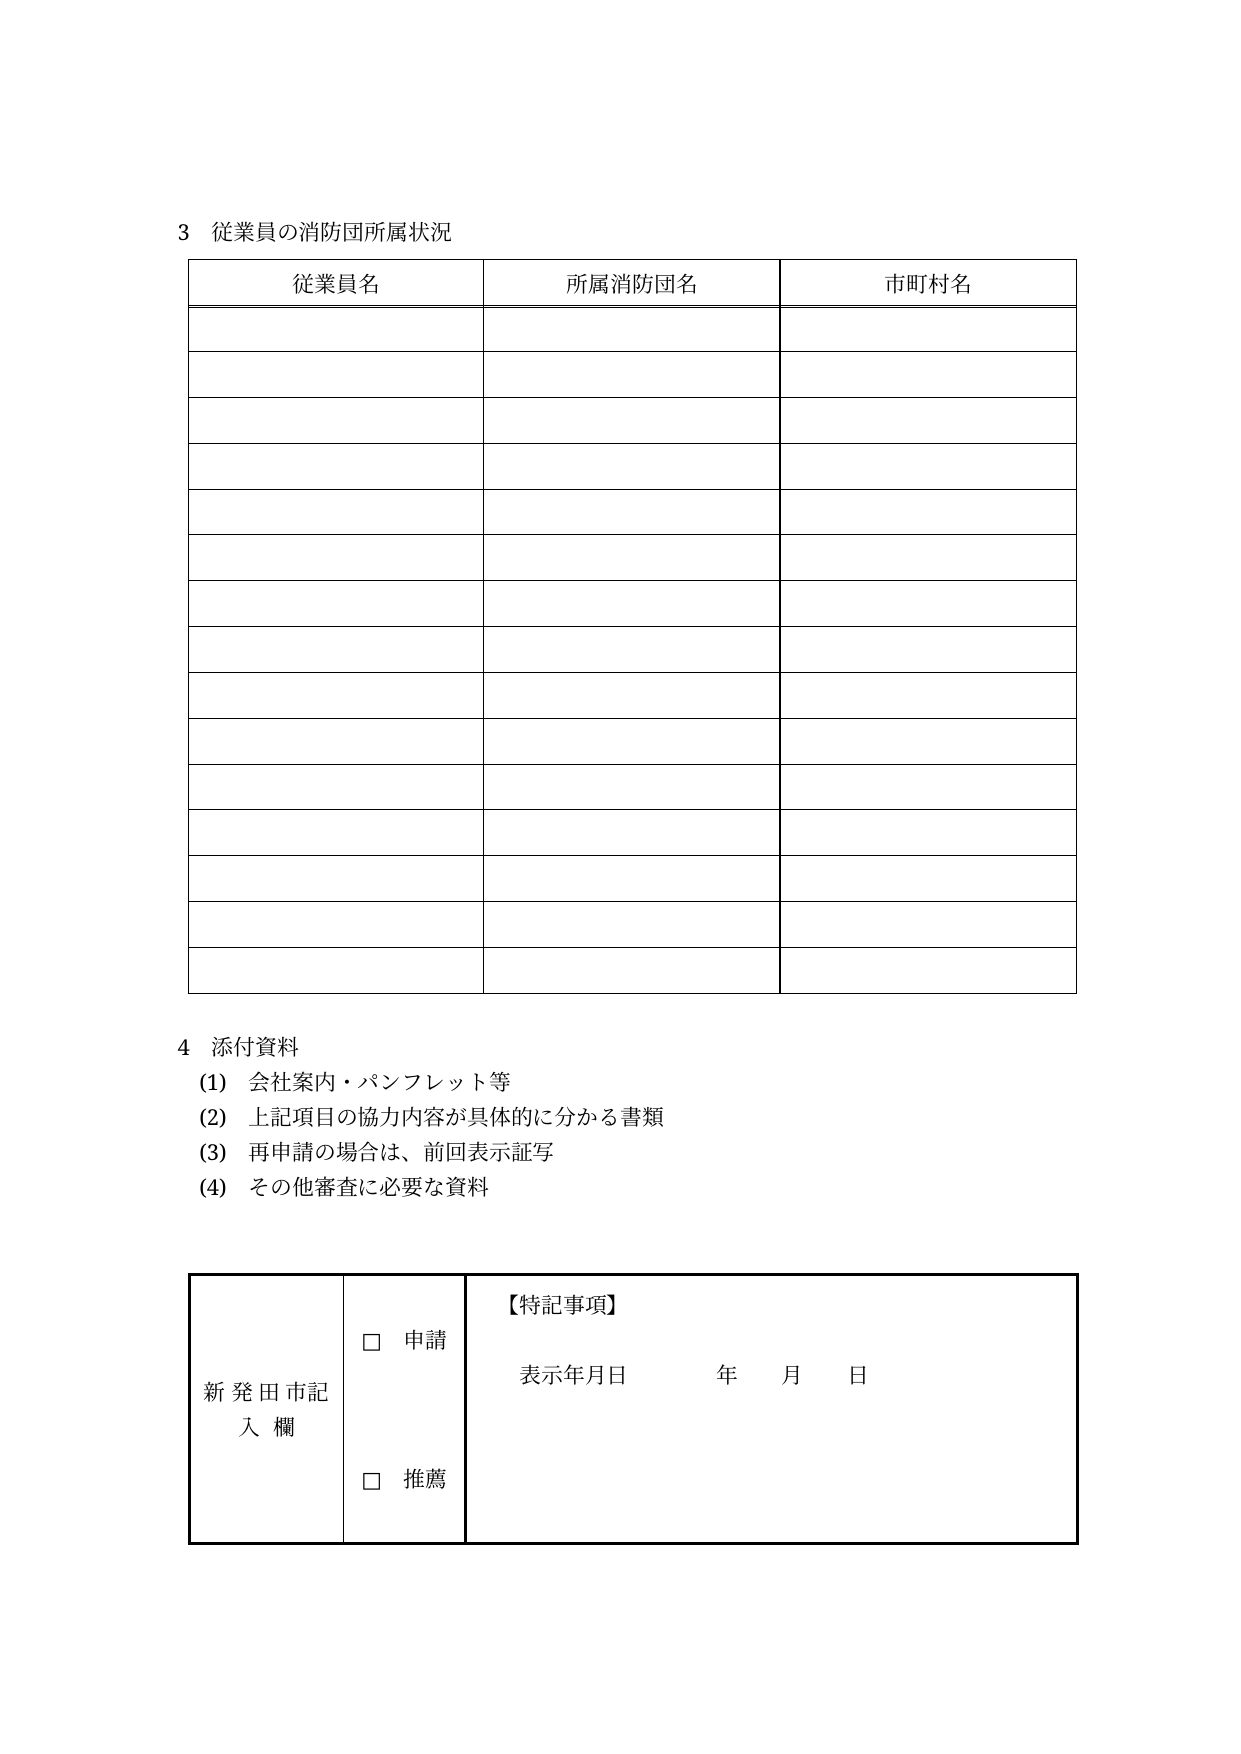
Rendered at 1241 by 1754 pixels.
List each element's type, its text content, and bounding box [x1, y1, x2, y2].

table_cell [189, 490, 483, 534]
table_cell [189, 856, 483, 901]
text (2) 上記項目の協力内容が具体的に分かる書類 [177, 1098, 1063, 1133]
table_cell [781, 948, 1076, 993]
table_cell [189, 581, 483, 626]
table_cell [781, 490, 1076, 534]
table_cell [781, 398, 1076, 443]
table_cell [484, 627, 779, 672]
table_cell [189, 535, 483, 580]
table_cell [189, 352, 483, 397]
table_cell [781, 810, 1076, 855]
table_cell [189, 308, 483, 351]
table_cell [484, 856, 779, 901]
table_cell [484, 398, 779, 443]
table_cell [484, 948, 779, 993]
table_cell [189, 398, 483, 443]
table_header 所属消防団名 [484, 260, 779, 305]
table_cell [189, 444, 483, 488]
table_cell [484, 719, 779, 763]
table_cell [781, 673, 1076, 718]
table_cell [189, 902, 483, 947]
table_cell [781, 765, 1076, 809]
table_cell [189, 810, 483, 855]
table_cell [781, 719, 1076, 763]
table_cell [484, 581, 779, 626]
table_cell [189, 627, 483, 672]
table_header 【特記事項】 表示年月日 年 月 日 [467, 1276, 1076, 1542]
table_cell [484, 490, 779, 534]
table_cell [781, 627, 1076, 672]
table_cell [189, 673, 483, 718]
table_cell [189, 719, 483, 763]
table_cell [781, 444, 1076, 488]
table_header □ 申請 □ 推薦 [344, 1276, 464, 1542]
table_cell [781, 902, 1076, 947]
text 3 従業員の消防団所属状況 [177, 214, 1063, 249]
table_header 従業員名 [189, 260, 483, 305]
table_cell [484, 444, 779, 488]
table_cell [484, 308, 779, 351]
table_cell [781, 308, 1076, 351]
table_cell [189, 948, 483, 993]
text 4 添付資料 [177, 1028, 1063, 1063]
table_cell [484, 765, 779, 809]
table_cell [484, 352, 779, 397]
table_header 新発田市記入欄 [191, 1276, 343, 1542]
table_cell [781, 535, 1076, 580]
table_cell [484, 535, 779, 580]
table_cell [189, 765, 483, 809]
table_cell [781, 352, 1076, 397]
table_cell [484, 902, 779, 947]
text (4) その他審査に必要な資料 [177, 1168, 1063, 1203]
table_cell [484, 810, 779, 855]
text (1) 会社案内・パンフレット等 [177, 1063, 1063, 1098]
table_cell [781, 856, 1076, 901]
table_header 市町村名 [781, 260, 1076, 305]
text (3) 再申請の場合は、前回表示証写 [177, 1133, 1063, 1168]
table_cell [781, 581, 1076, 626]
table_cell [484, 673, 779, 718]
